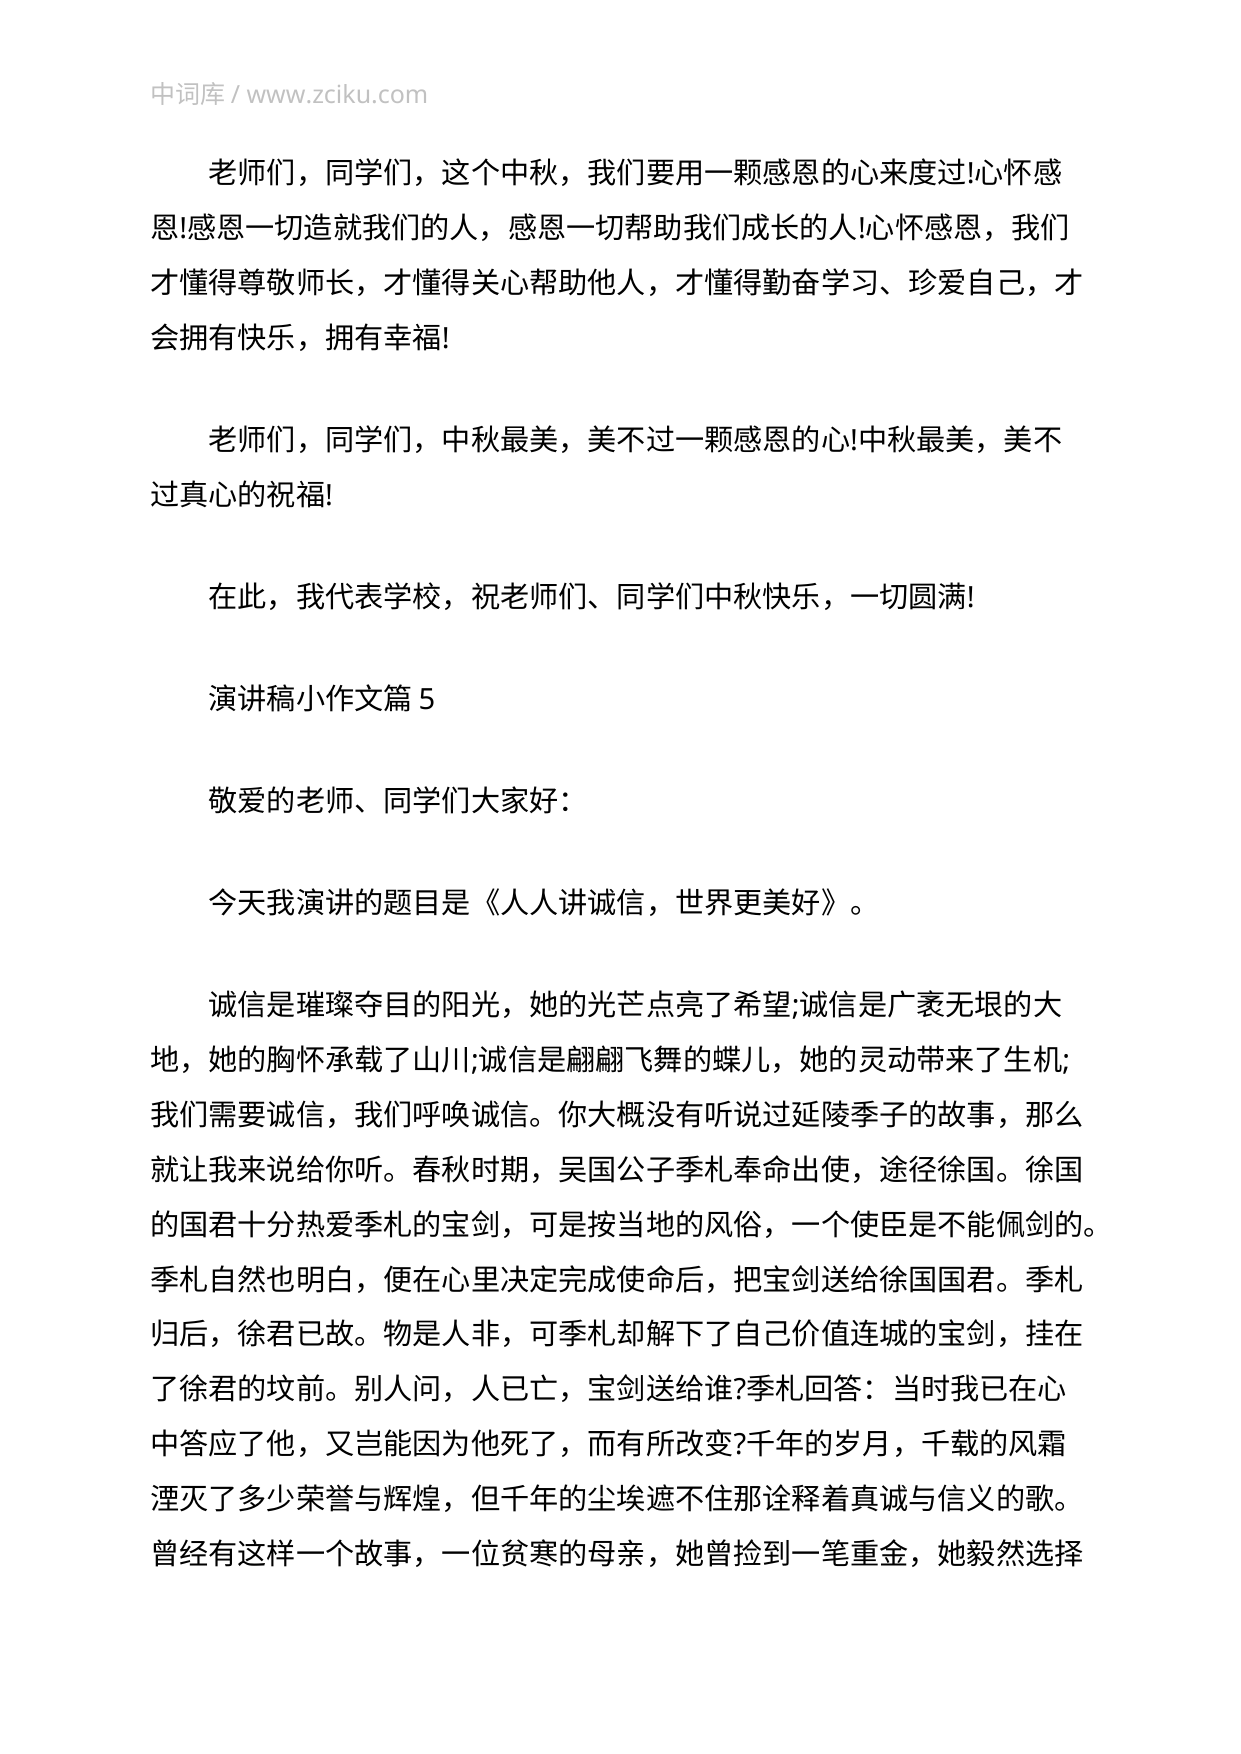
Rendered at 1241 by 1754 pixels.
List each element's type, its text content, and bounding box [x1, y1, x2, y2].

text 老师们，同学们，这个中秋，我们要用一颗感恩的心来度过!心怀感恩!感恩一切造就我们的人，感恩一切帮助我们成长的人!心怀感恩，我们才懂得尊敬师长，才懂得关心帮助他人，才懂得勤奋学习、珍爱自己，才会拥有快乐，拥有幸福! [150, 150, 1090, 357]
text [150, 981, 1090, 1573]
text 老师们，同学们，中秋最美，美不过一颗感恩的心!中秋最美，美不过真心的祝福! [150, 417, 1090, 514]
text 演讲稿小作文篇5 [150, 676, 1090, 718]
text 在此，我代表学校，祝老师们、同学们中秋快乐，一切圆满! [150, 574, 1090, 616]
text 今天我演讲的题目是《人人讲诚信，世界更美好》。 [150, 879, 1090, 922]
text 敬爱的老师、同学们大家好： [150, 778, 1090, 820]
